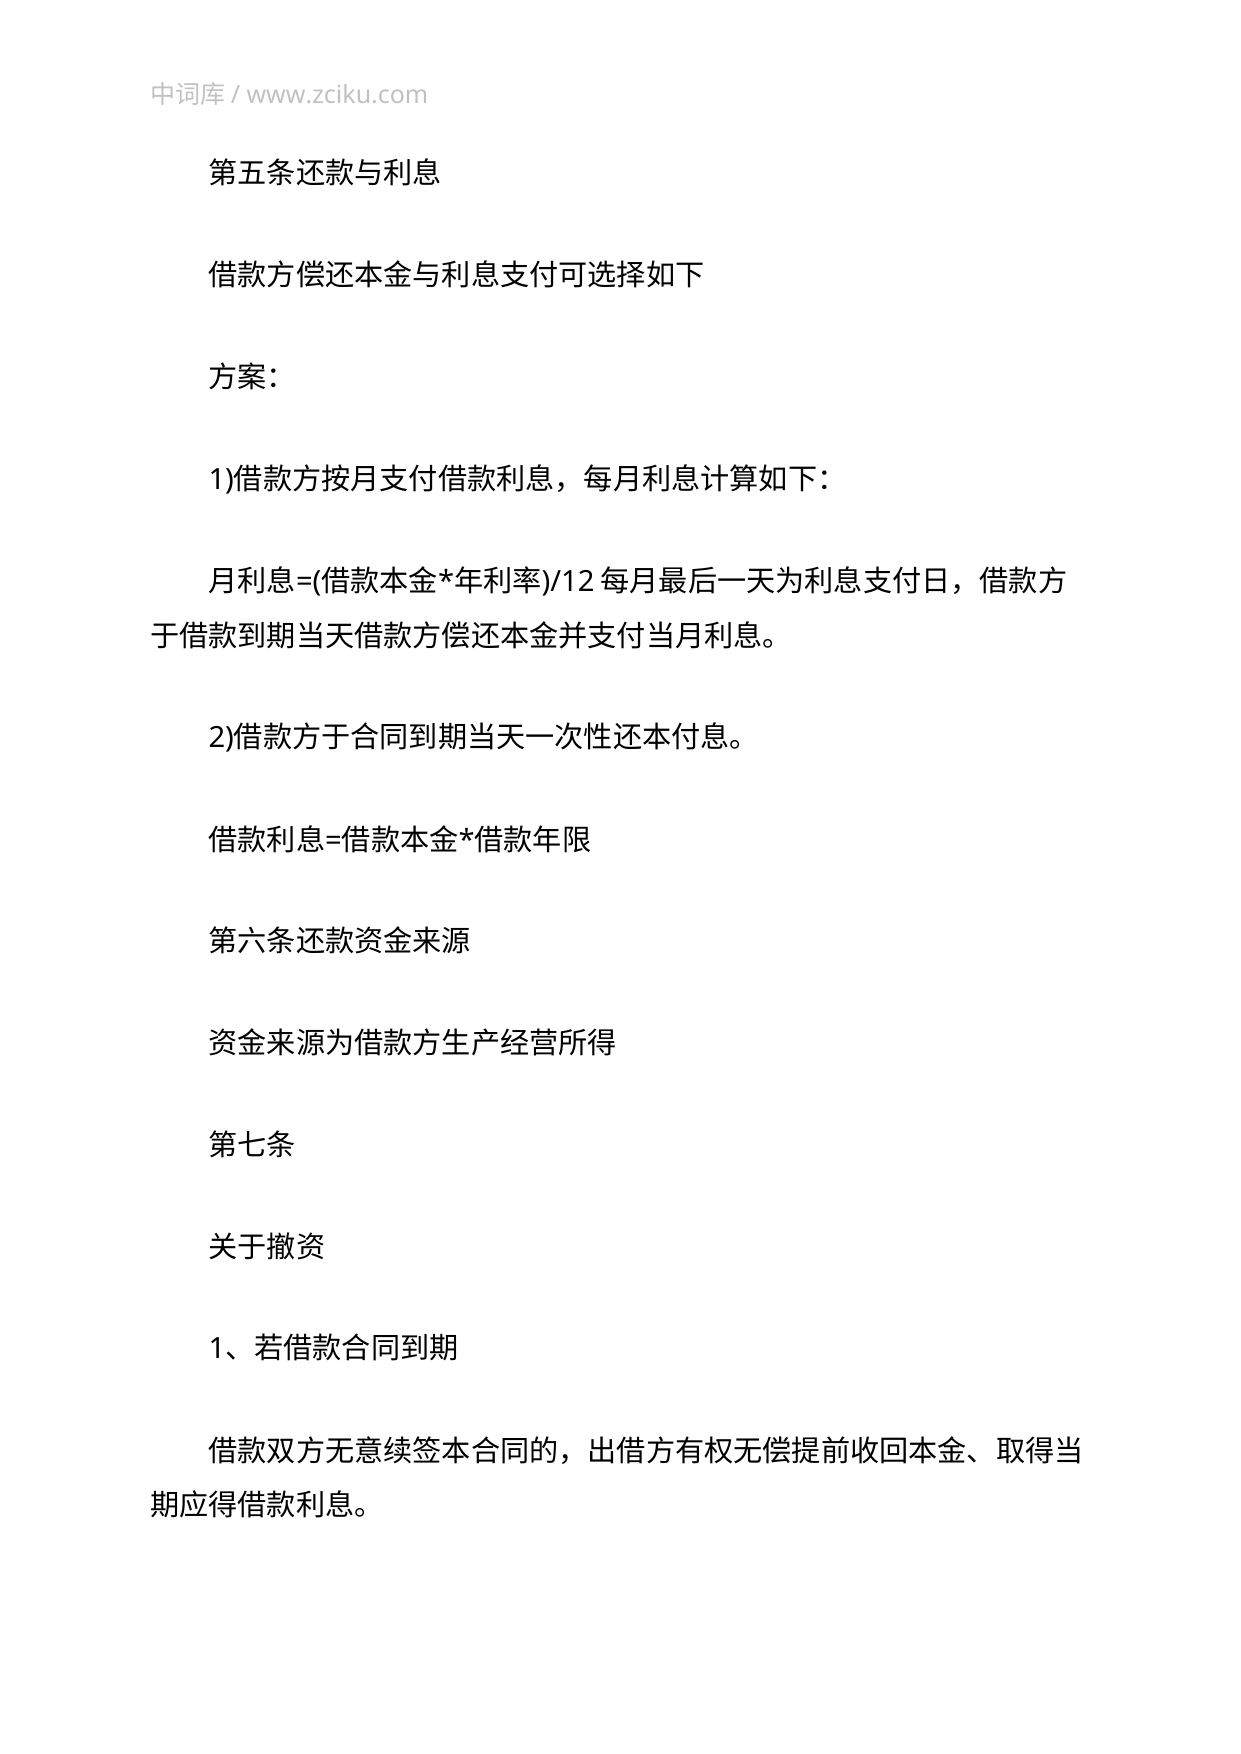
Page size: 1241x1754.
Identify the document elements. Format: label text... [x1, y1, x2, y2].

text 第七条 [150, 1122, 1090, 1164]
text 关于撤资 [150, 1223, 1090, 1266]
text 2)借款方于合同到期当天一次性还本付息。 [150, 714, 1090, 756]
text 月利息=(借款本金*年利率)/12每月最后一天为利息支付日，借款方于借款到期当天借款方偿还本金并支付当月利息。 [150, 557, 1090, 654]
text 第六条还款资金来源 [150, 918, 1090, 960]
text 借款方偿还本金与利息支付可选择如下 [150, 252, 1090, 294]
text 资金来源为借款方生产经营所得 [150, 1020, 1090, 1062]
text 借款利息=借款本金*借款年限 [150, 816, 1090, 858]
text 1、若借款合同到期 [150, 1325, 1090, 1367]
text 借款双方无意续签本合同的，出借方有权无偿提前收回本金、取得当期应得借款利息。 [150, 1427, 1090, 1524]
text 1)借款方按月支付借款利息，每月利息计算如下： [150, 455, 1090, 498]
text 方案： [150, 353, 1090, 396]
text 第五条还款与利息 [150, 150, 1090, 192]
